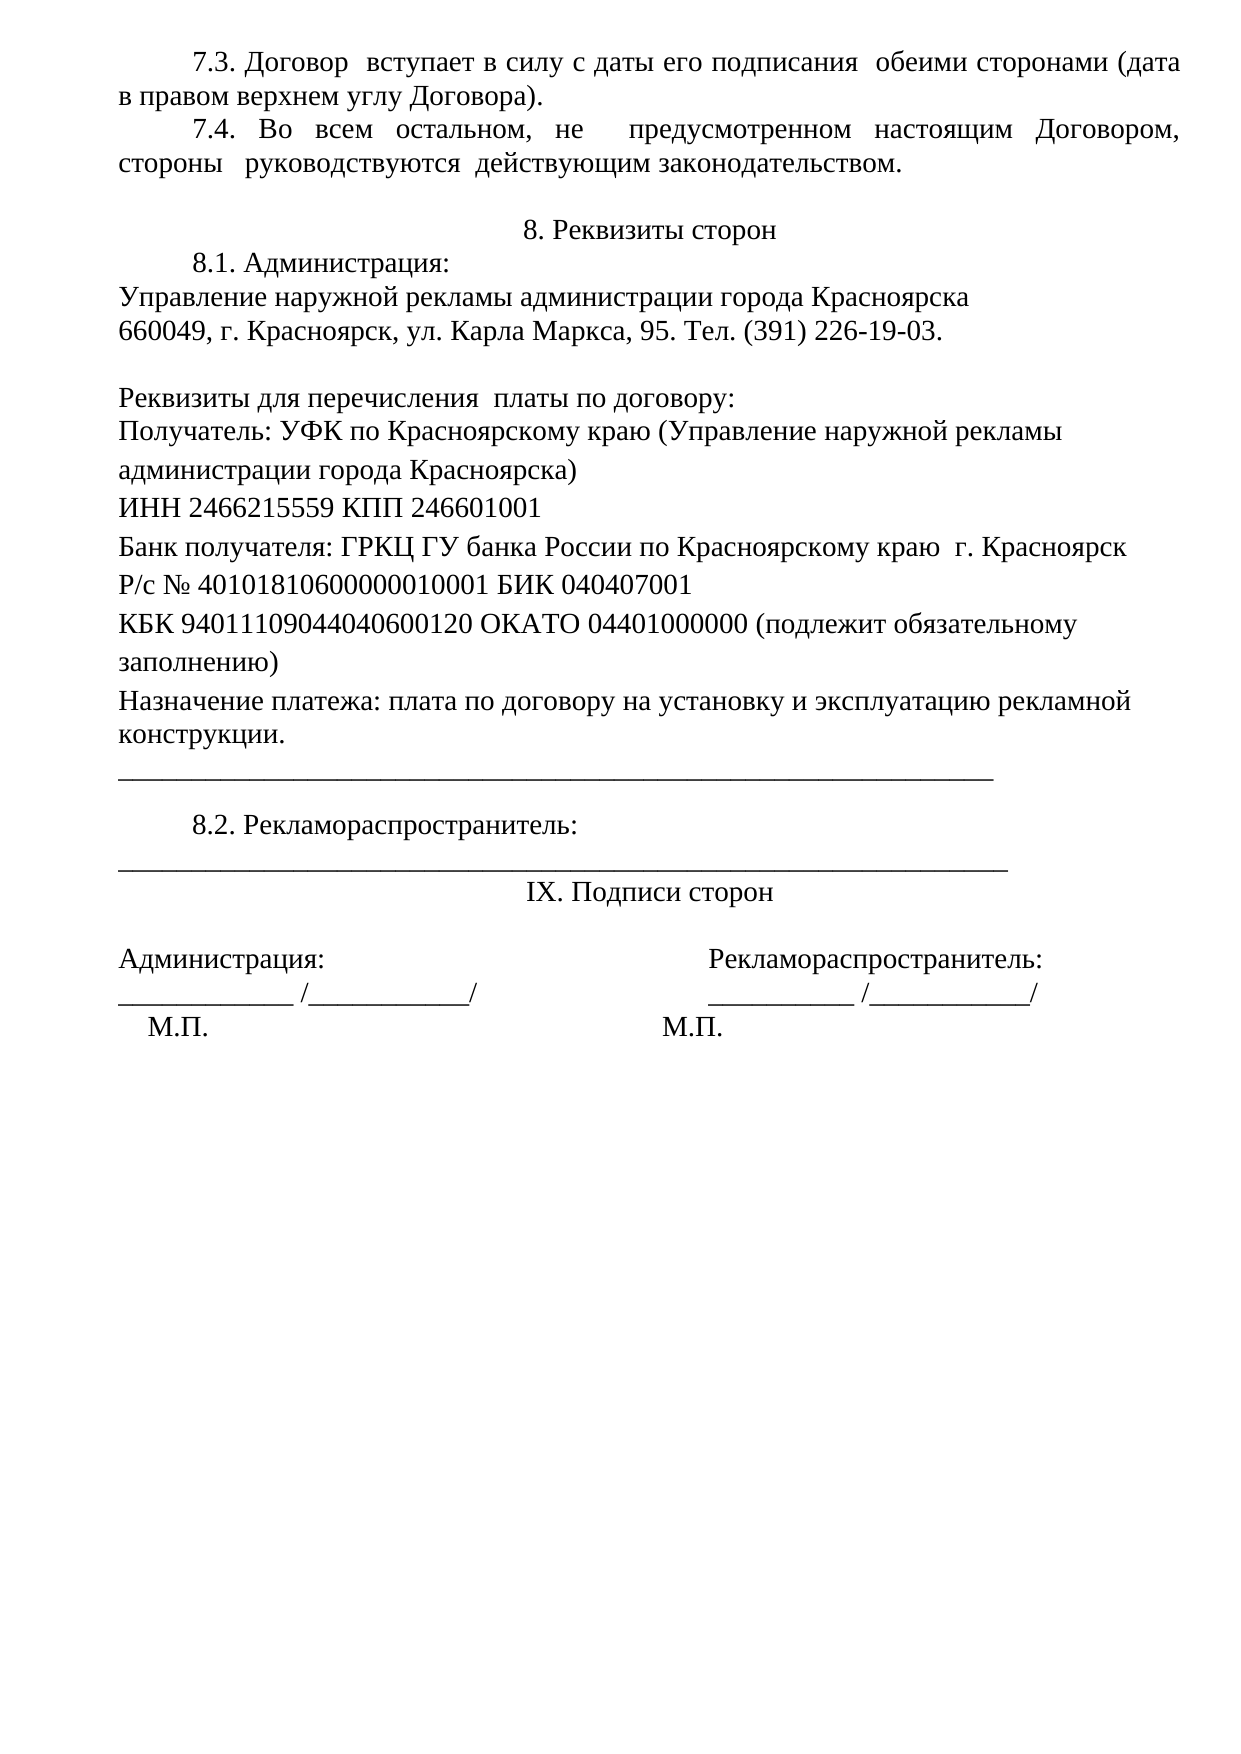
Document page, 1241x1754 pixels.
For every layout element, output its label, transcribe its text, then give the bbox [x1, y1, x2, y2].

text _____________________________________________________________ [118, 841, 1181, 874]
text Администрация: Рекламораспространитель: [118, 942, 1181, 975]
text Банк получателя: ГРКЦ ГУ банка России по Красноярскому краю г. Красноярск [118, 529, 1181, 562]
text 7.3. Договор вступает в силу с даты его подписания обеими сторонами (дата в правом верхнем углу Договора). [118, 44, 1181, 111]
text Р/с № 40101810600000010001 БИК 040407001 [118, 567, 1181, 601]
text 660049, г. Красноярск, ул. Карла Маркса, 95. Тел. (391) 226-19-03. [118, 313, 1181, 346]
text М.П. М.П. [118, 1009, 1181, 1042]
text 8. Реквизиты сторон [118, 212, 1181, 246]
text КБК 94011109044040600120 ОКАТО 04401000000 (подлежит обязательному заполнению) [118, 606, 1181, 678]
text 8.2. Рекламораспространитель: [118, 807, 1181, 841]
text Получатель: УФК по Красноярскому краю (Управление наружной рекламы администрации города Красноярска) [118, 413, 1181, 485]
text Реквизиты для перечисления платы по договору: [118, 380, 1181, 413]
text Назначение платежа: плата по договору на установку и эксплуатацию рекламной конструкции. [118, 683, 1181, 750]
text 7.4. Во всем остальном, не предусмотренном настоящим Договором, стороны руководствуются действующим законодательством. [118, 111, 1181, 178]
text IX. Подписи сторон [118, 874, 1181, 908]
text Управление наружной рекламы администрации города Красноярска [118, 279, 1181, 313]
text ____________________________________________________________ [118, 750, 1181, 784]
text ____________ /___________/ __________ /___________/ [118, 975, 1181, 1009]
text ИНН 2466215559 КПП 246601001 [118, 490, 1181, 524]
text 8.1. Администрация: [118, 246, 1181, 279]
